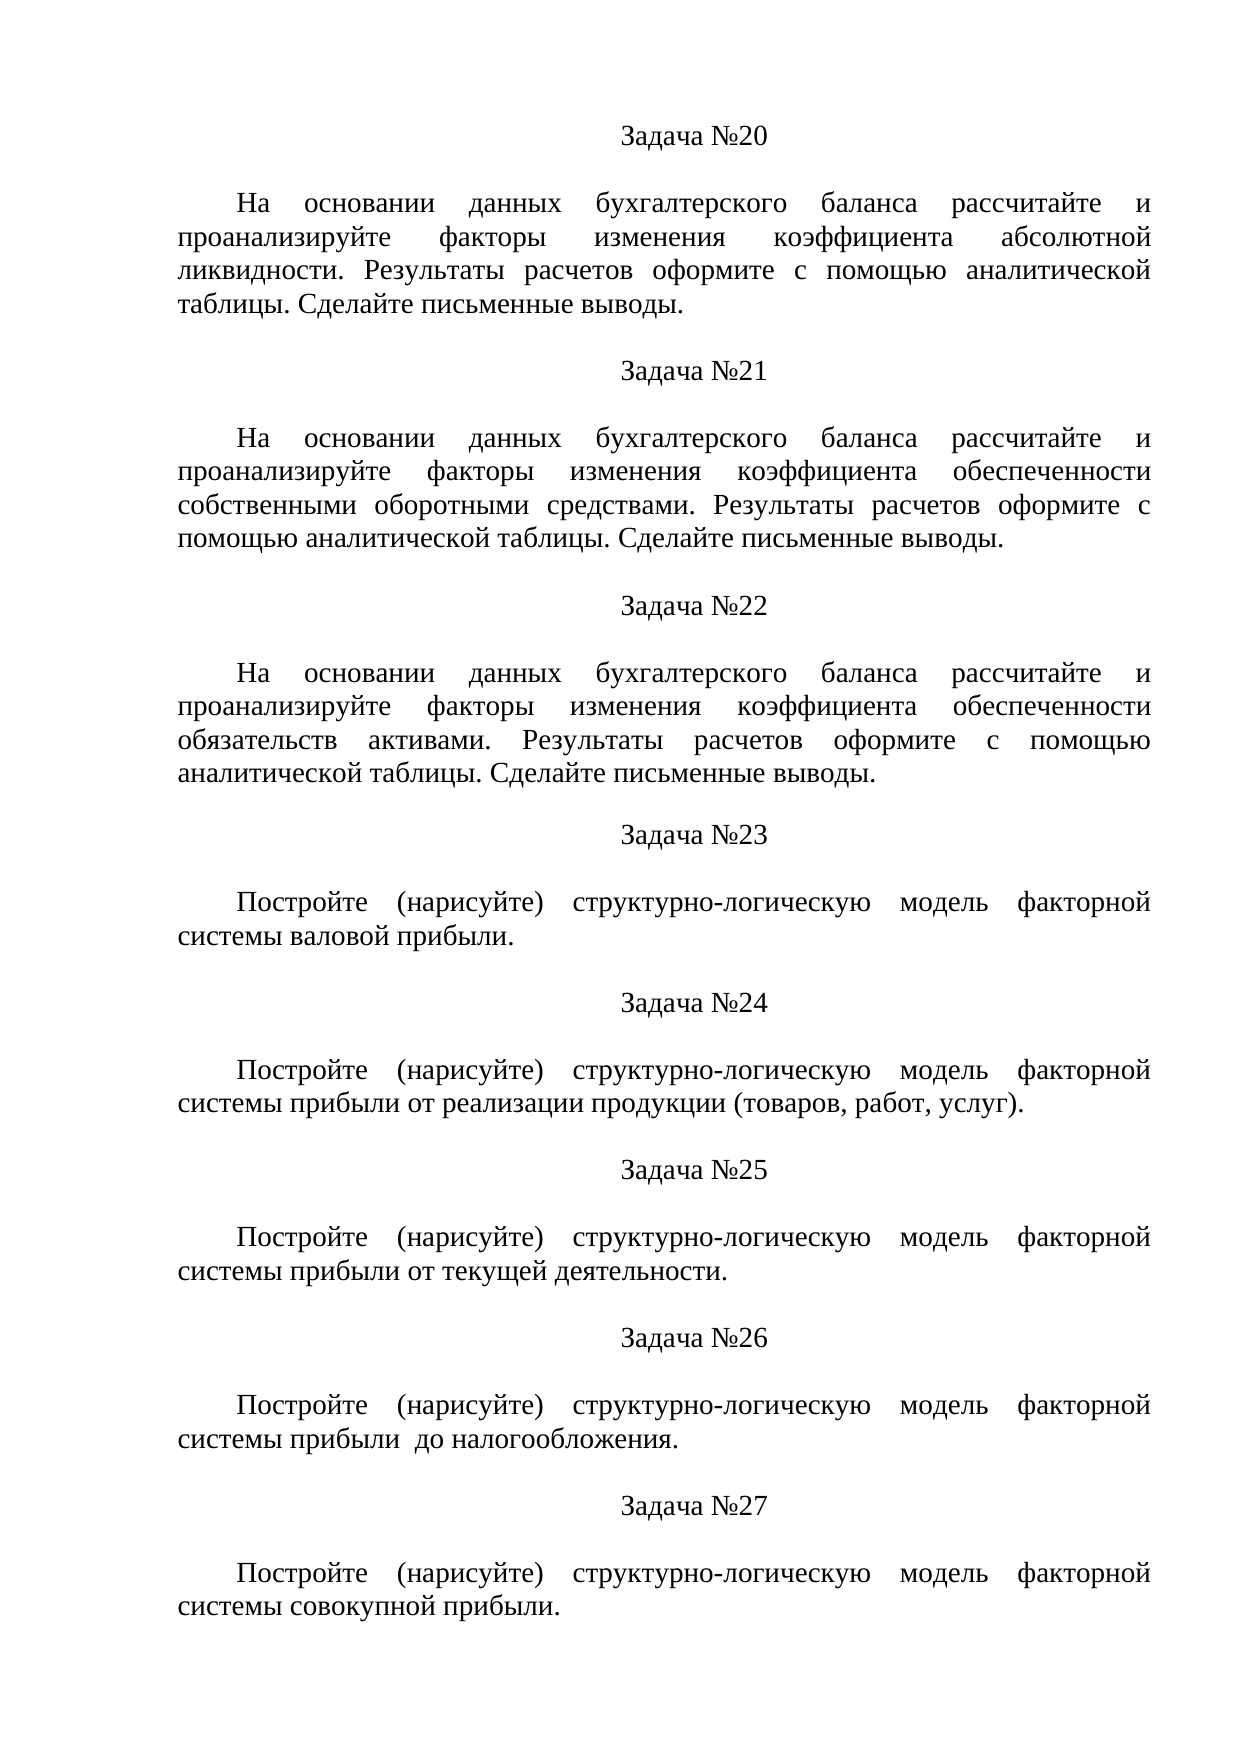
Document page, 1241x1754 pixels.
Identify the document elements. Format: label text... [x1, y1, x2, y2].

text Постройте (нарисуйте) структурно-логическую модель факторной системы прибыли от реализации продукции (товаров, работ, услуг). [177, 1052, 1152, 1119]
text Задача №23 [177, 817, 1152, 851]
text Задача №27 [177, 1488, 1152, 1521]
text Постройте (нарисуйте) структурно-логическую модель факторной системы валовой прибыли. [177, 884, 1152, 951]
text Постройте (нарисуйте) структурно-логическую модель факторной системы прибыли от текущей деятельности. [177, 1219, 1152, 1287]
text Задача №25 [177, 1152, 1152, 1186]
text Задача №26 [177, 1320, 1152, 1354]
text Задача №24 [177, 985, 1152, 1018]
text На основании данных бухгалтерского баланса рассчитайте и проанализируйте факторы изменения коэффициента абсолютной ликвидности. Результаты расчетов оформите с помощью аналитической таблицы. Сделайте письменные выводы. [177, 185, 1152, 319]
text Постройте (нарисуйте) структурно-логическую модель факторной системы совокупной прибыли. [177, 1555, 1152, 1622]
text Задача №20 [177, 118, 1152, 152]
text На основании данных бухгалтерского баланса рассчитайте и проанализируйте факторы изменения коэффициента обеспеченности обязательств активами. Результаты расчетов оформите с помощью аналитической таблицы. Сделайте письменные выводы. [177, 655, 1152, 789]
text Задача №22 [177, 588, 1152, 621]
text Постройте (нарисуйте) структурно-логическую модель факторной системы прибыли до налогообложения. [177, 1387, 1152, 1454]
text На основании данных бухгалтерского баланса рассчитайте и проанализируйте факторы изменения коэффициента обеспеченности собственными оборотными средствами. Результаты расчетов оформите с помощью аналитической таблицы. Сделайте письменные выводы. [177, 420, 1152, 554]
text Задача №21 [177, 353, 1152, 386]
